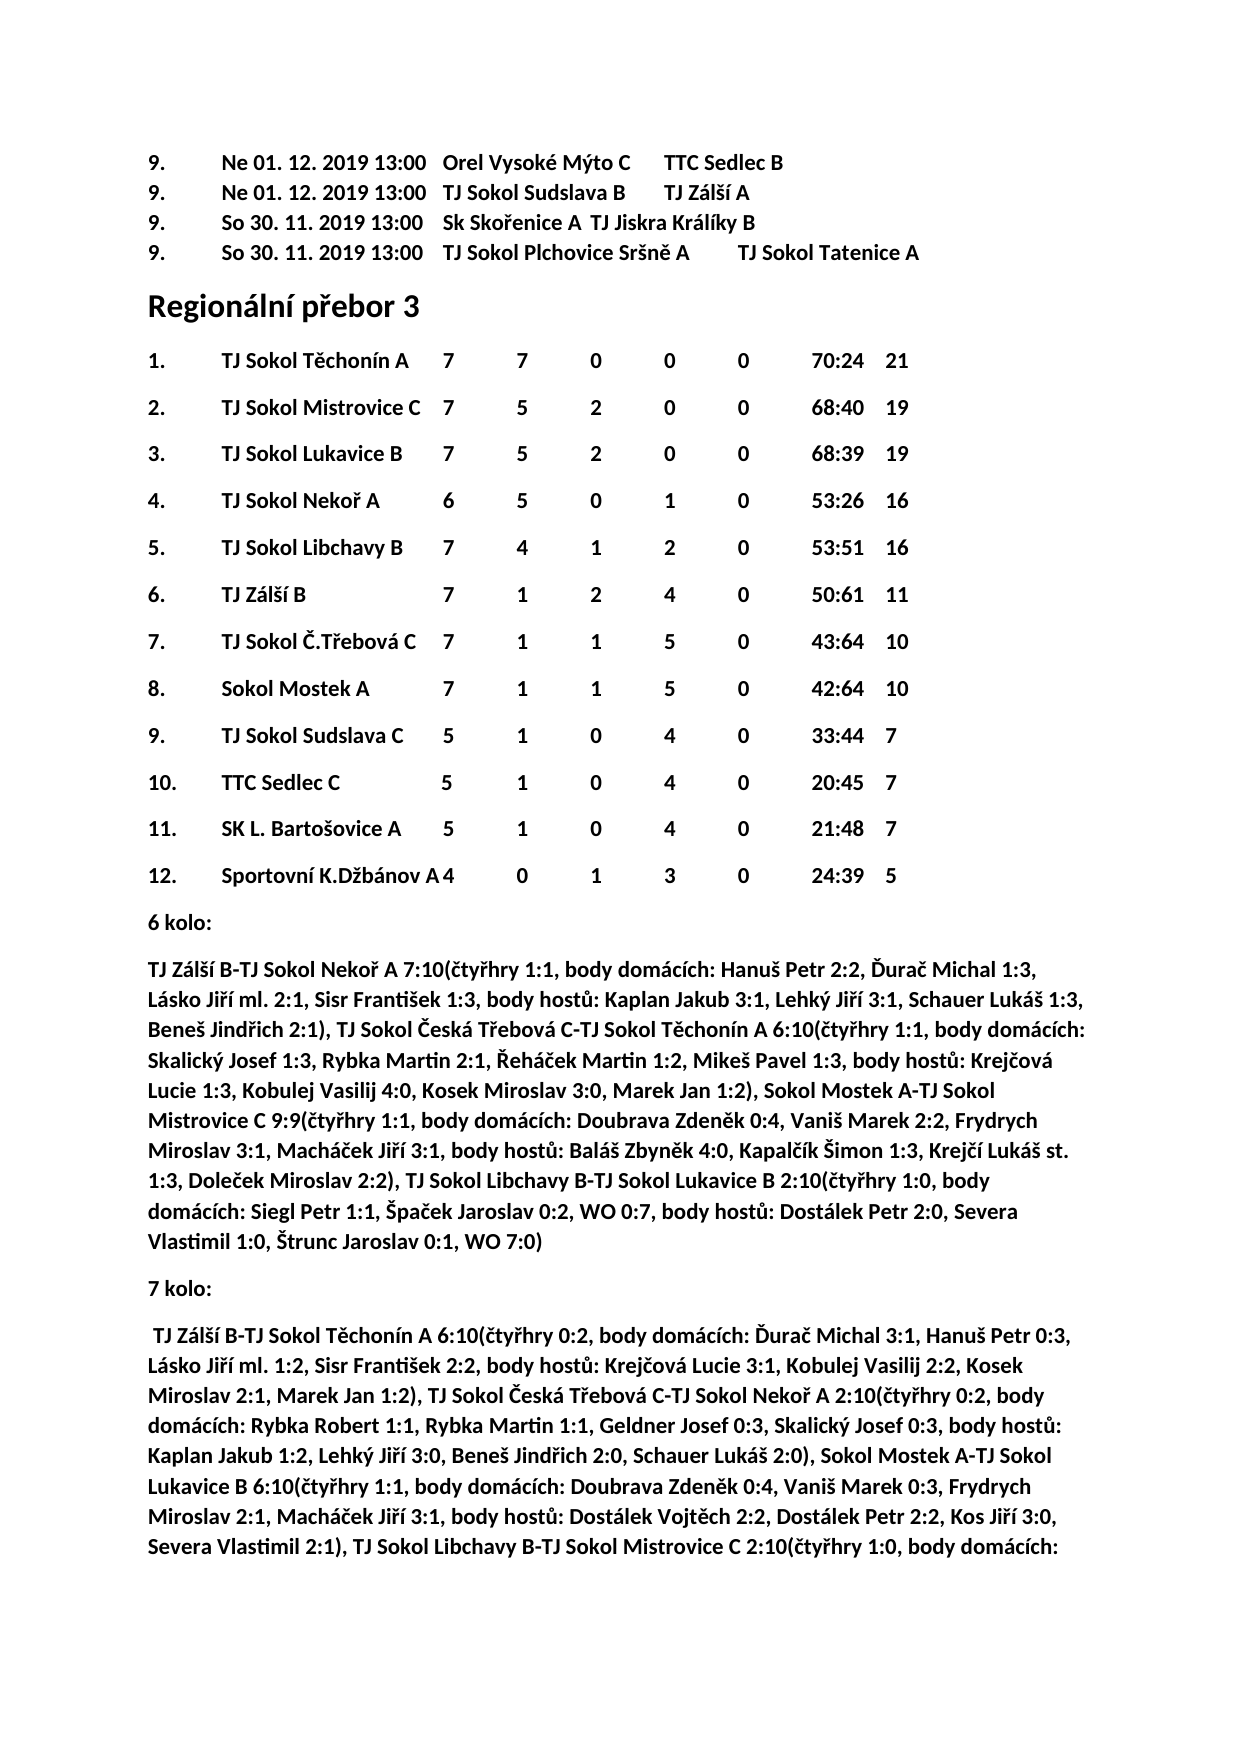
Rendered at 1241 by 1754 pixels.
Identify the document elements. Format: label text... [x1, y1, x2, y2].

text 9. TJ Sokol Sudslava C 5 1 0 4 0 33:44 7 [148, 721, 1093, 749]
text 7 kolo: [148, 1274, 1093, 1302]
text 6 kolo: [148, 908, 1093, 936]
text 3. TJ Sokol Lukavice B 7 5 2 0 0 68:39 19 [148, 439, 1093, 467]
text 2. TJ Sokol Mistrovice C 7 5 2 0 0 68:40 19 [148, 393, 1093, 421]
text 8. Sokol Mostek A 7 1 1 5 0 42:64 10 [148, 674, 1093, 702]
text 12. Sportovní K.Džbánov A 4 0 1 3 0 24:39 5 [148, 861, 1093, 889]
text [148, 148, 1093, 266]
text TJ Zálší B-TJ Sokol Nekoř A 7:10(čtyřhry 1:1, body domácích: Hanuš Petr 2:2, Ďurač Michal 1:3, Lásko Jiří ml. 2:1, Sisr František 1:3, body hostů: Kaplan Jakub 3:1, Lehký Jiří 3:1, Schauer Lukáš 1:3, Beneš Jindřich 2:1), TJ Sokol Česká Třebová C-TJ Sokol Těchonín A 6:10(čtyřhry 1:1, body domácích: Skalický Josef 1:3, Rybka Martin 2:1, Řeháček Martin 1:2, Mikeš Pavel 1:3, body hostů: Krejčová Lucie 1:3, Kobulej Vasilij 4:0, Kosek Miroslav 3:0, Marek Jan 1:2), Sokol Mostek A-TJ Sokol Mistrovice C 9:9(čtyřhry 1:1, body domácích: Doubrava Zdeněk 0:4, Vaniš Marek 2:2, Frydrych Miroslav 3:1, Macháček Jiří 3:1, body hostů: Baláš Zbyněk 4:0, Kapalčík Šimon 1:3, Krejčí Lukáš st. 1:3, Doleček Miroslav 2:2), TJ Sokol Libchavy B-TJ Sokol Lukavice B 2:10(čtyřhry 1:0, body domácích: Siegl Petr 1:1, Špaček Jaroslav 0:2, WO 0:7, body hostů: Dostálek Petr 2:0, Severa Vlastimil 1:0, Štrunc Jaroslav 0:1, WO 7:0) [148, 955, 1093, 1255]
text 10. TTC Sedlec C 5 1 0 4 0 20:45 7 [148, 768, 1093, 796]
text 7. TJ Sokol Č.Třebová C 7 1 1 5 0 43:64 10 [148, 627, 1093, 655]
text Regionální přebor 3 [148, 285, 1093, 326]
text 6. TJ Zálší B 7 1 2 4 0 50:61 11 [148, 580, 1093, 608]
text 5. TJ Sokol Libchavy B 7 4 1 2 0 53:51 16 [148, 533, 1093, 561]
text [148, 1321, 1093, 1560]
text 4. TJ Sokol Nekoř A 6 5 0 1 0 53:26 16 [148, 486, 1093, 514]
text 1. TJ Sokol Těchonín A 7 7 0 0 0 70:24 21 [148, 346, 1093, 374]
text 11. SK L. Bartošovice A 5 1 0 4 0 21:48 7 [148, 814, 1093, 842]
